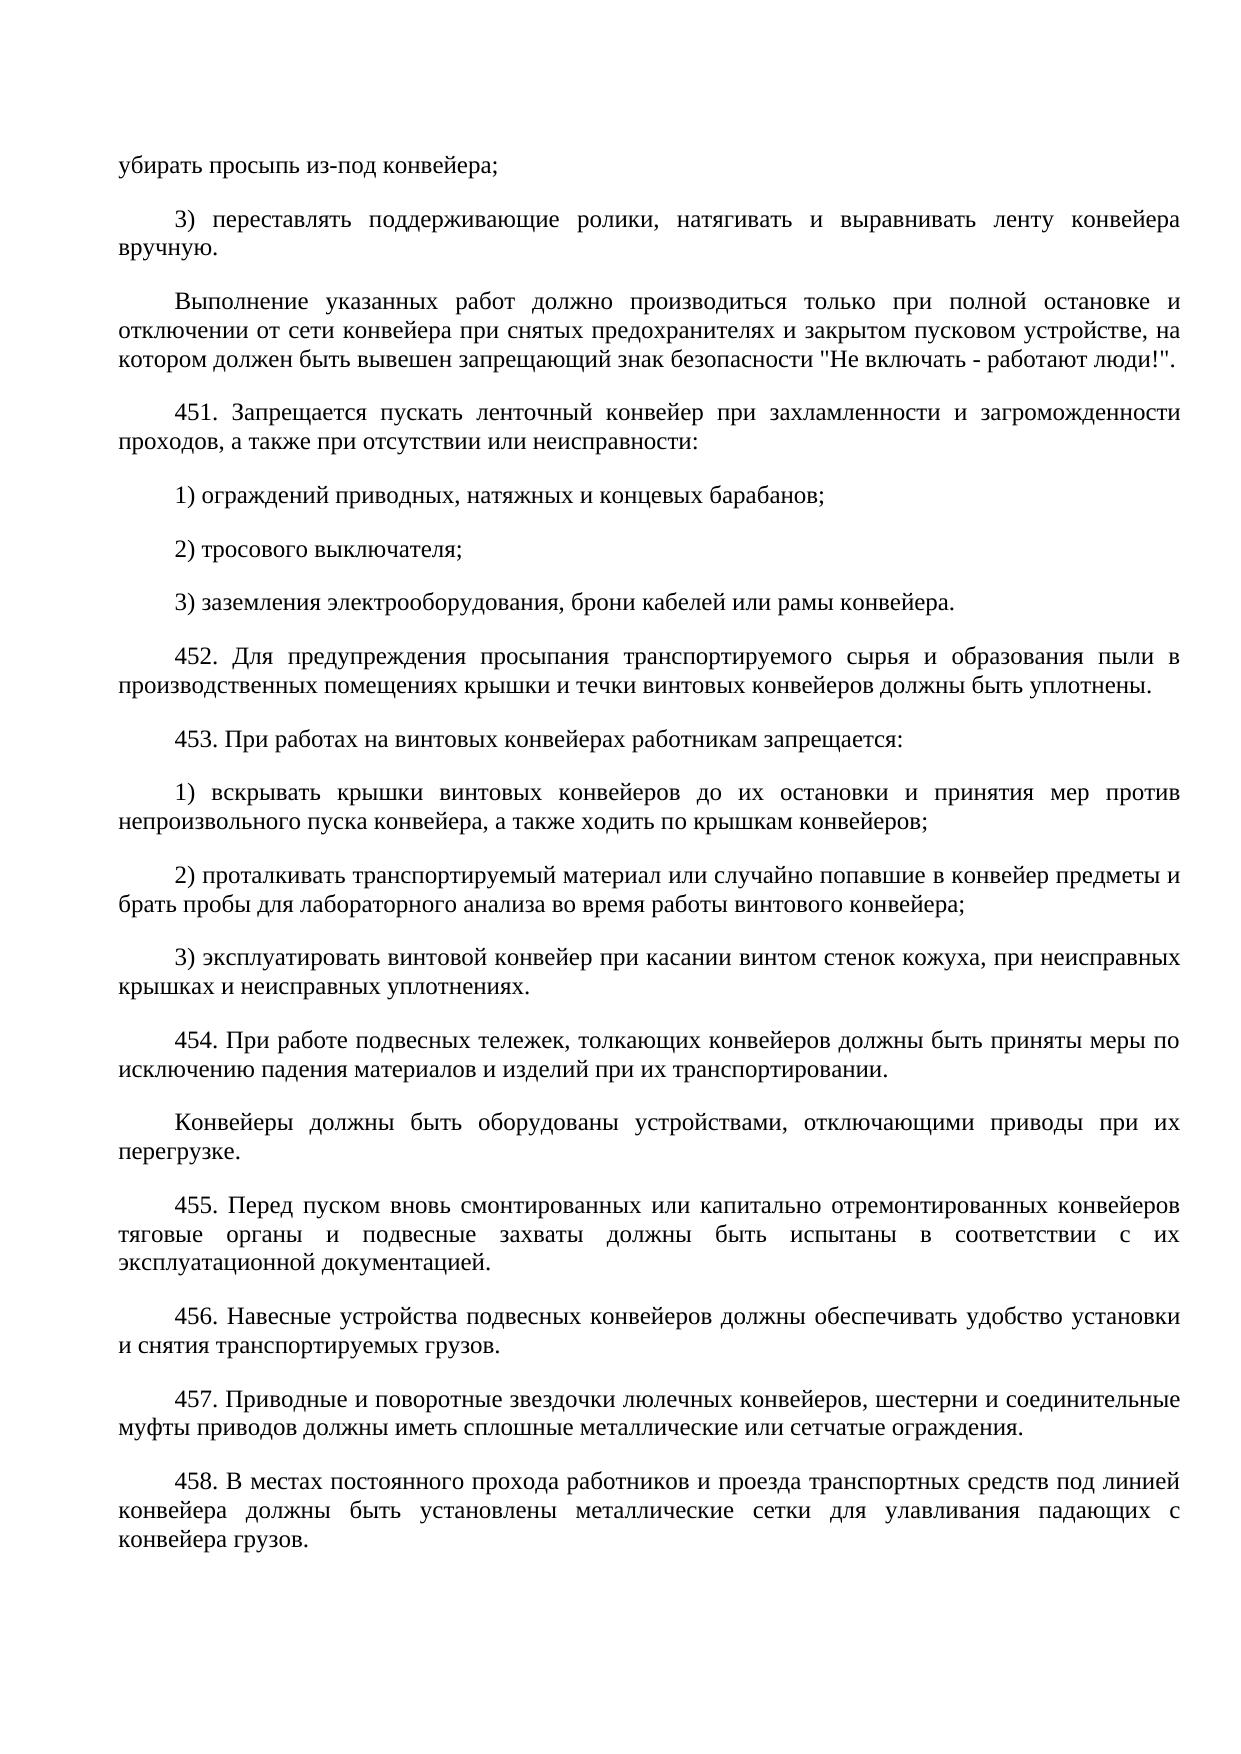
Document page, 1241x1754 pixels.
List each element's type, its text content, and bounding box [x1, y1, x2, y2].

text 3) эксплуатировать винтовой конвейер при касании винтом стенок кожуха, при неисправных крышках и неисправных уплотнениях. [118, 942, 1181, 1000]
text 1) вскрывать крышки винтовых конвейеров до их остановки и принятия мер против непроизвольного пуска конвейера, а также ходить по крышкам конвейеров; [118, 777, 1181, 835]
text 3) заземления электрооборудования, брони кабелей или рамы конвейера. [118, 587, 1181, 616]
text 1) ограждений приводных, натяжных и концевых барабанов; [118, 480, 1181, 509]
text 454. При работе подвесных тележек, толкающих конвейеров должны быть приняты меры по исключению падения материалов и изделий при их транспортировании. [118, 1025, 1181, 1082]
text 2) тросового выключателя; [118, 534, 1181, 562]
text 458. В местах постоянного прохода работников и проезда транспортных средств под линией конвейера должны быть установлены металлические сетки для улавливания падающих с конвейера грузов. [118, 1466, 1181, 1552]
text 453. При работах на винтовых конвейерах работникам запрещается: [118, 724, 1181, 752]
text 3) переставлять поддерживающие ролики, натягивать и выравнивать ленту конвейера вручную. [118, 204, 1181, 261]
text 457. Приводные и поворотные звездочки люлечных конвейеров, шестерни и соединительные муфты приводов должны иметь сплошные металлические или сетчатые ограждения. [118, 1384, 1181, 1441]
text Конвейеры должны быть оборудованы устройствами, отключающими приводы при их перегрузке. [118, 1107, 1181, 1165]
text 451. Запрещается пускать ленточный конвейер при захламленности и загроможденности проходов, а также при отсутствии или неисправности: [118, 397, 1181, 455]
text 2) проталкивать транспортируемый материал или случайно попавшие в конвейер предметы и брать пробы для лабораторного анализа во время работы винтового конвейера; [118, 860, 1181, 917]
text 456. Навесные устройства подвесных конвейеров должны обеспечивать удобство установки и снятия транспортируемых грузов. [118, 1301, 1181, 1359]
text 452. Для предупреждения просыпания транспортируемого сырья и образования пыли в производственных помещениях крышки и течки винтовых конвейеров должны быть уплотнены. [118, 641, 1181, 699]
text Выполнение указанных работ должно производиться только при полной остановке и отключении от сети конвейера при снятых предохранителях и закрытом пусковом устройстве, на котором должен быть вывешен запрещающий знак безопасности "Не включать - работают люди!". [118, 286, 1181, 372]
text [118, 150, 1181, 179]
text 455. Перед пуском вновь смонтированных или капитально отремонтированных конвейеров тяговые органы и подвесные захваты должны быть испытаны в соответствии с их эксплуатационной документацией. [118, 1190, 1181, 1276]
